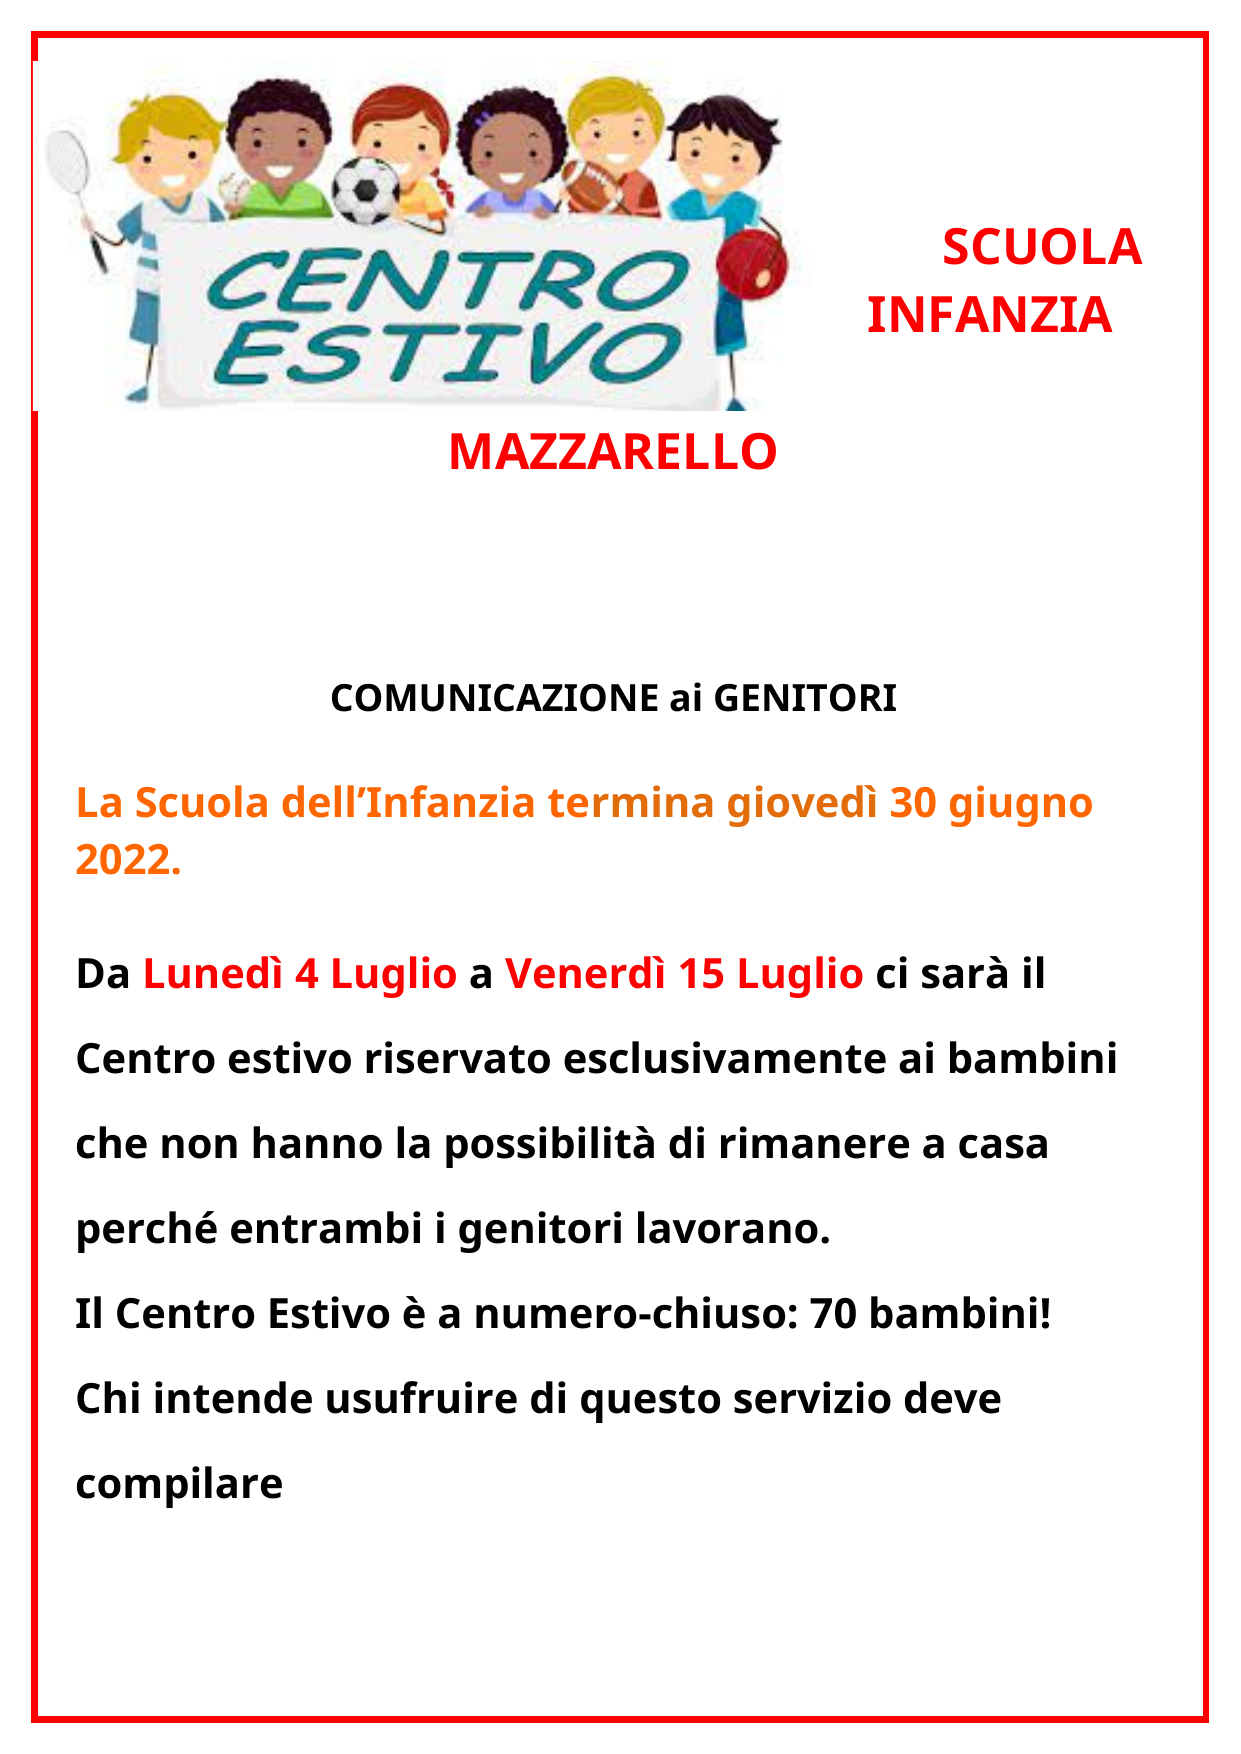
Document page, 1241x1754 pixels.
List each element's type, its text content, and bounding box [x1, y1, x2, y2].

text La Scuola dell’Infanzia termina giovedì 30 giugno 2022. [75, 773, 1152, 887]
text Chi intende usufruire di questo servizio deve compilare [75, 1369, 1152, 1511]
text Il Centro Estivo è a numero-chiuso: 70 bambini! [75, 1284, 1152, 1341]
text SCUOLA INFANZIA MAZZARELLO [75, 211, 1152, 484]
text COMUNICAZIONE ai GENITORI [75, 671, 1152, 722]
picture [32, 61, 811, 411]
text Da Lunedì 4 Luglio a Venerdì 15 Luglio ci sarà il Centro estivo riservato esclusivamente ai bambini che non hanno la possibilità di rimanere a casa perché entrambi i genitori lavorano. [75, 943, 1152, 1256]
